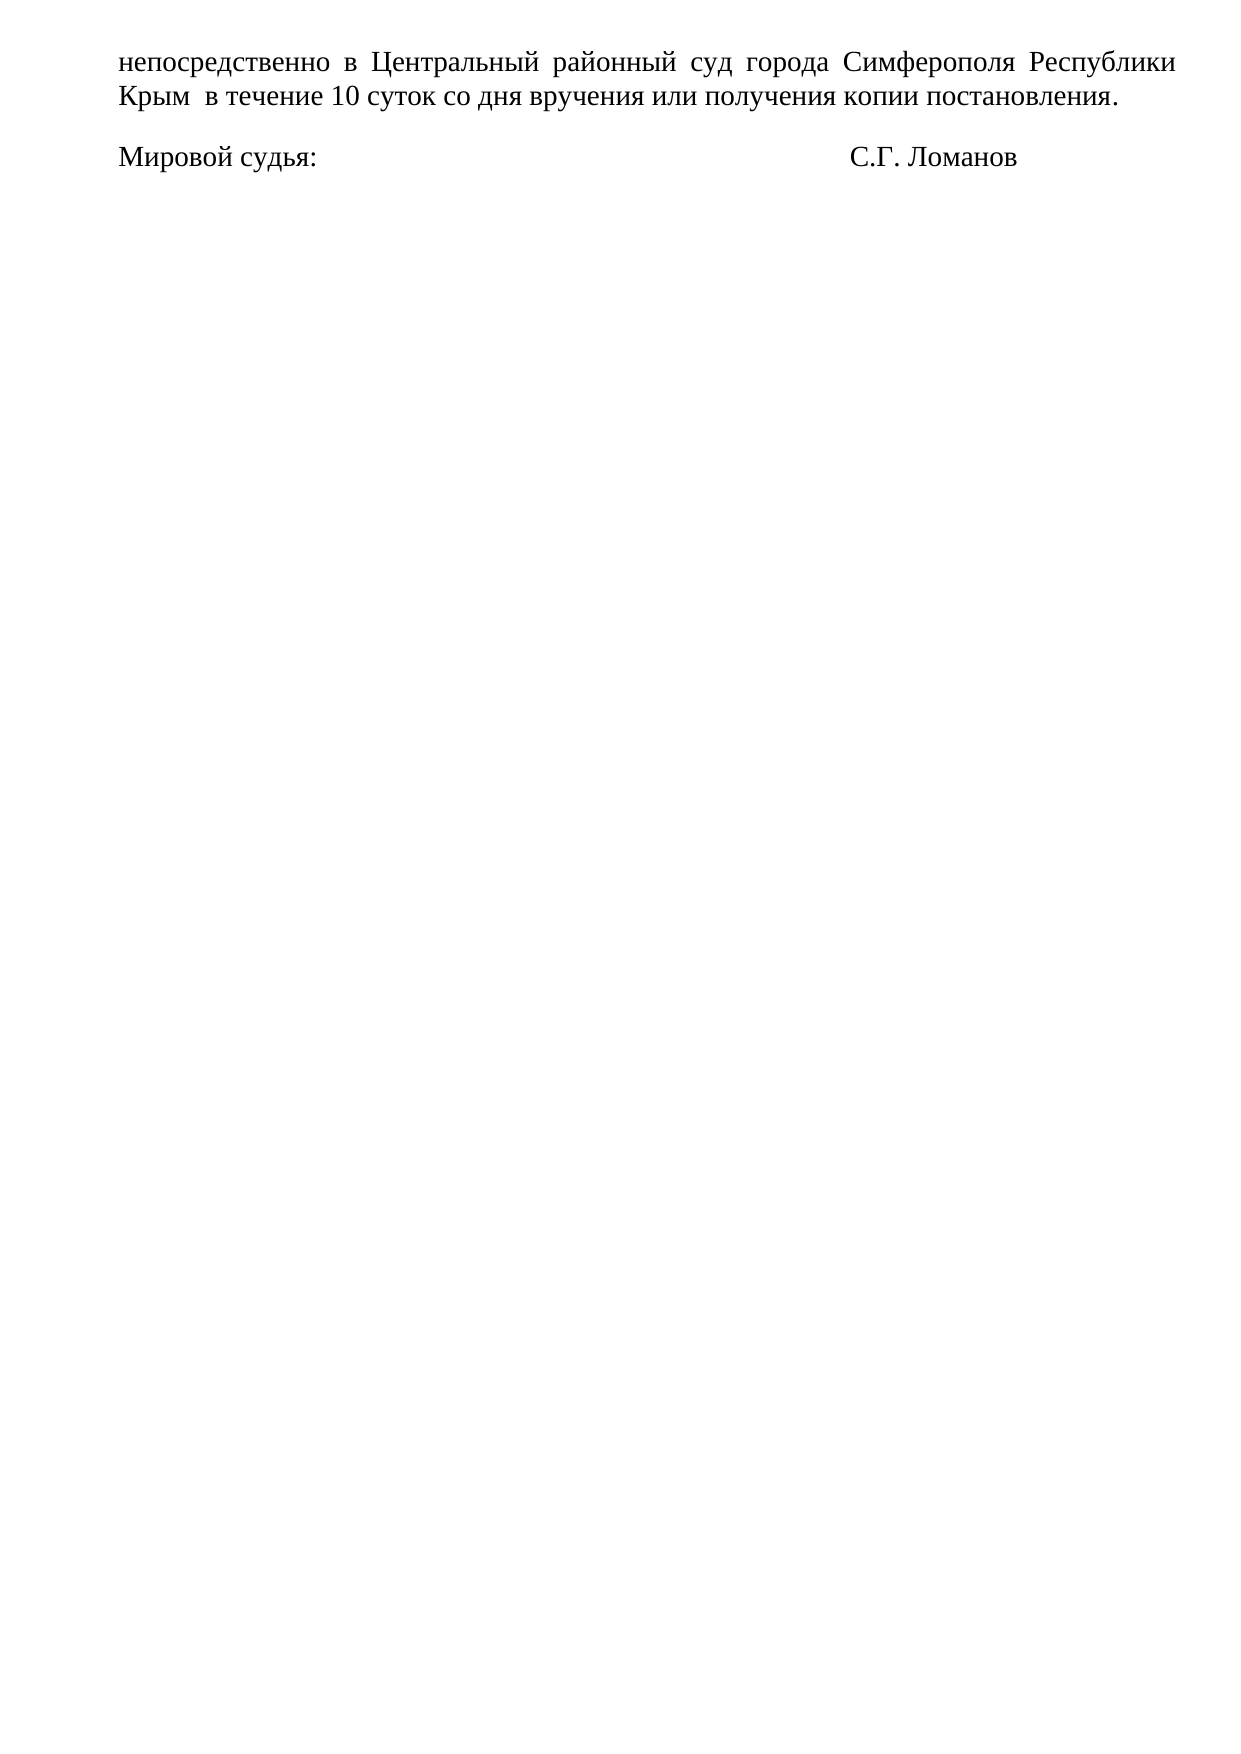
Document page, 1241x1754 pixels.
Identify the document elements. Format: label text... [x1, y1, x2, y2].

text Мировой судья: С.Г. Ломанов [118, 139, 1177, 173]
